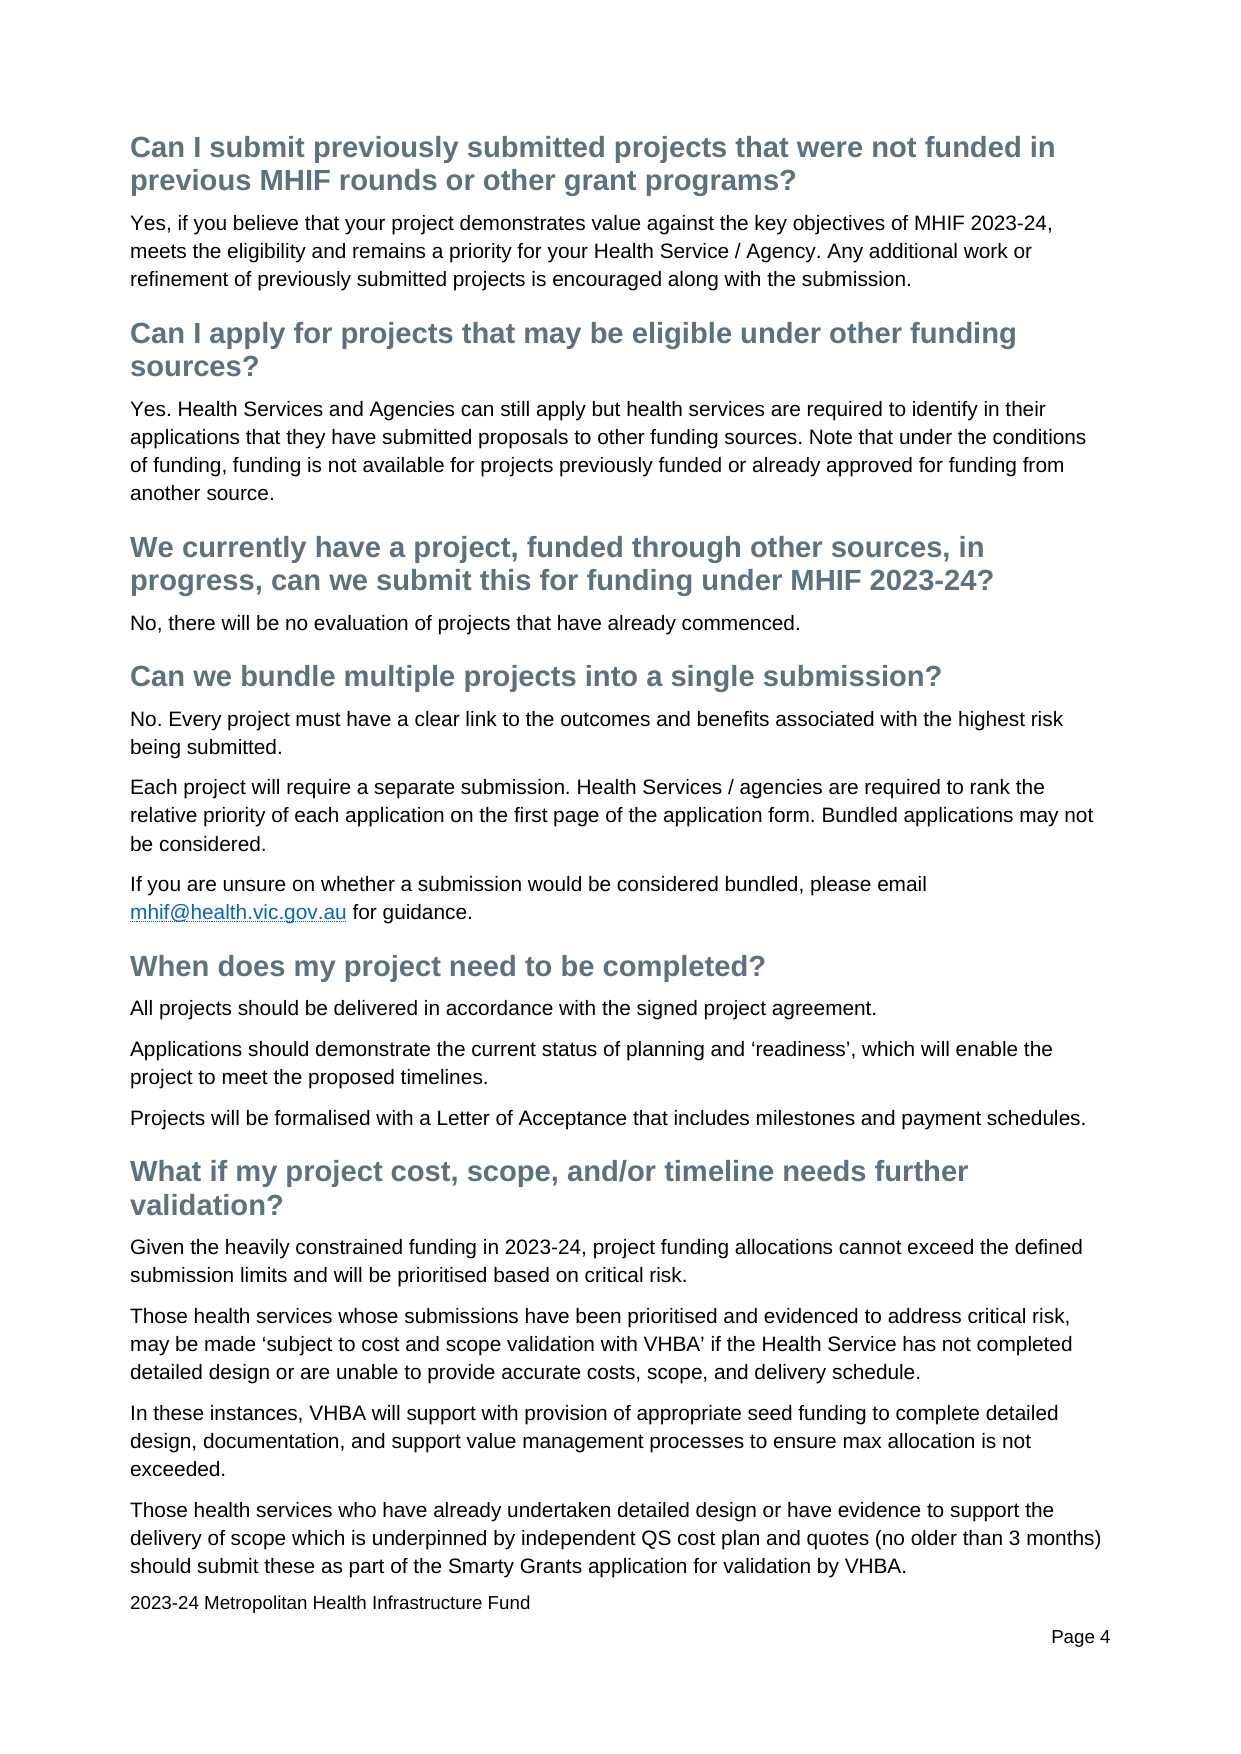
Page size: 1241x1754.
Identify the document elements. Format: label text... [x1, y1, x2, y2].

subtitle We currently have a project, funded through other sources, in progress, can we submit this for funding under MHIF 2023-24? [130, 530, 1110, 597]
subtitle Can we bundle multiple projects into a single submission? [130, 659, 1110, 693]
subtitle When does my project need to be completed? [130, 949, 1110, 983]
text Given the heavily constrained funding in 2023-24, project funding allocations cannot exceed the defined submission limits and will be prioritised based on critical risk. [130, 1231, 1110, 1287]
text Those health services whose submissions have been prioritised and evidenced to address critical risk, may be made ‘subject to cost and scope validation with VHBA’ if the Health Service has not completed detailed design or are unable to provide accurate costs, scope, and delivery schedule. [130, 1300, 1110, 1384]
subtitle Can I submit previously submitted projects that were not funded in previous MHIF rounds or other grant programs? [130, 130, 1110, 197]
subtitle Can I apply for projects that may be eligible under other funding sources? [130, 316, 1110, 383]
text In these instances, VHBA will support with provision of appropriate seed funding to complete detailed design, documentation, and support value management processes to ensure max allocation is not exceeded. [130, 1397, 1110, 1481]
text Each project will require a separate submission. Health Services / agencies are required to rank the relative priority of each application on the first page of the application form. Bundled applications may not be considered. [130, 771, 1110, 855]
text No, there will be no evaluation of projects that have already commenced. [130, 606, 1110, 634]
text If you are unsure on whether a submission would be considered bundled, please email mhif@health.vic.gov.au for guidance. [130, 868, 1110, 924]
text Yes, if you believe that your project demonstrates value against the key objectives of MHIF 2023-24, meets the eligibility and remains a priority for your Health Service / Agency. Any additional work or refinement of previously submitted projects is encouraged along with the submission. [130, 206, 1110, 291]
subtitle What if my project cost, scope, and/or timeline needs further validation? [130, 1154, 1110, 1222]
text Yes. Health Services and Agencies can still apply but health services are required to identify in their applications that they have submitted proposals to other funding sources. Note that under the conditions of funding, funding is not available for projects previously funded or already approved for funding from another source. [130, 392, 1110, 505]
text Applications should demonstrate the current status of planning and ‘readiness’, which will enable the project to meet the proposed timelines. [130, 1033, 1110, 1089]
text Projects will be formalised with a Letter of Acceptance that includes milestones and payment schedules. [130, 1101, 1110, 1129]
text Those health services who have already undertaken detailed design or have evidence to support the delivery of scope which is underpinned by independent QS cost plan and quotes (no older than 3 months) should submit these as part of the Smarty Grants application for validation by VHBA. [130, 1493, 1110, 1578]
text All projects should be delivered in accordance with the signed project agreement. [130, 992, 1110, 1020]
text No. Every project must have a clear link to the outcomes and benefits associated with the highest risk being submitted. [130, 702, 1110, 758]
